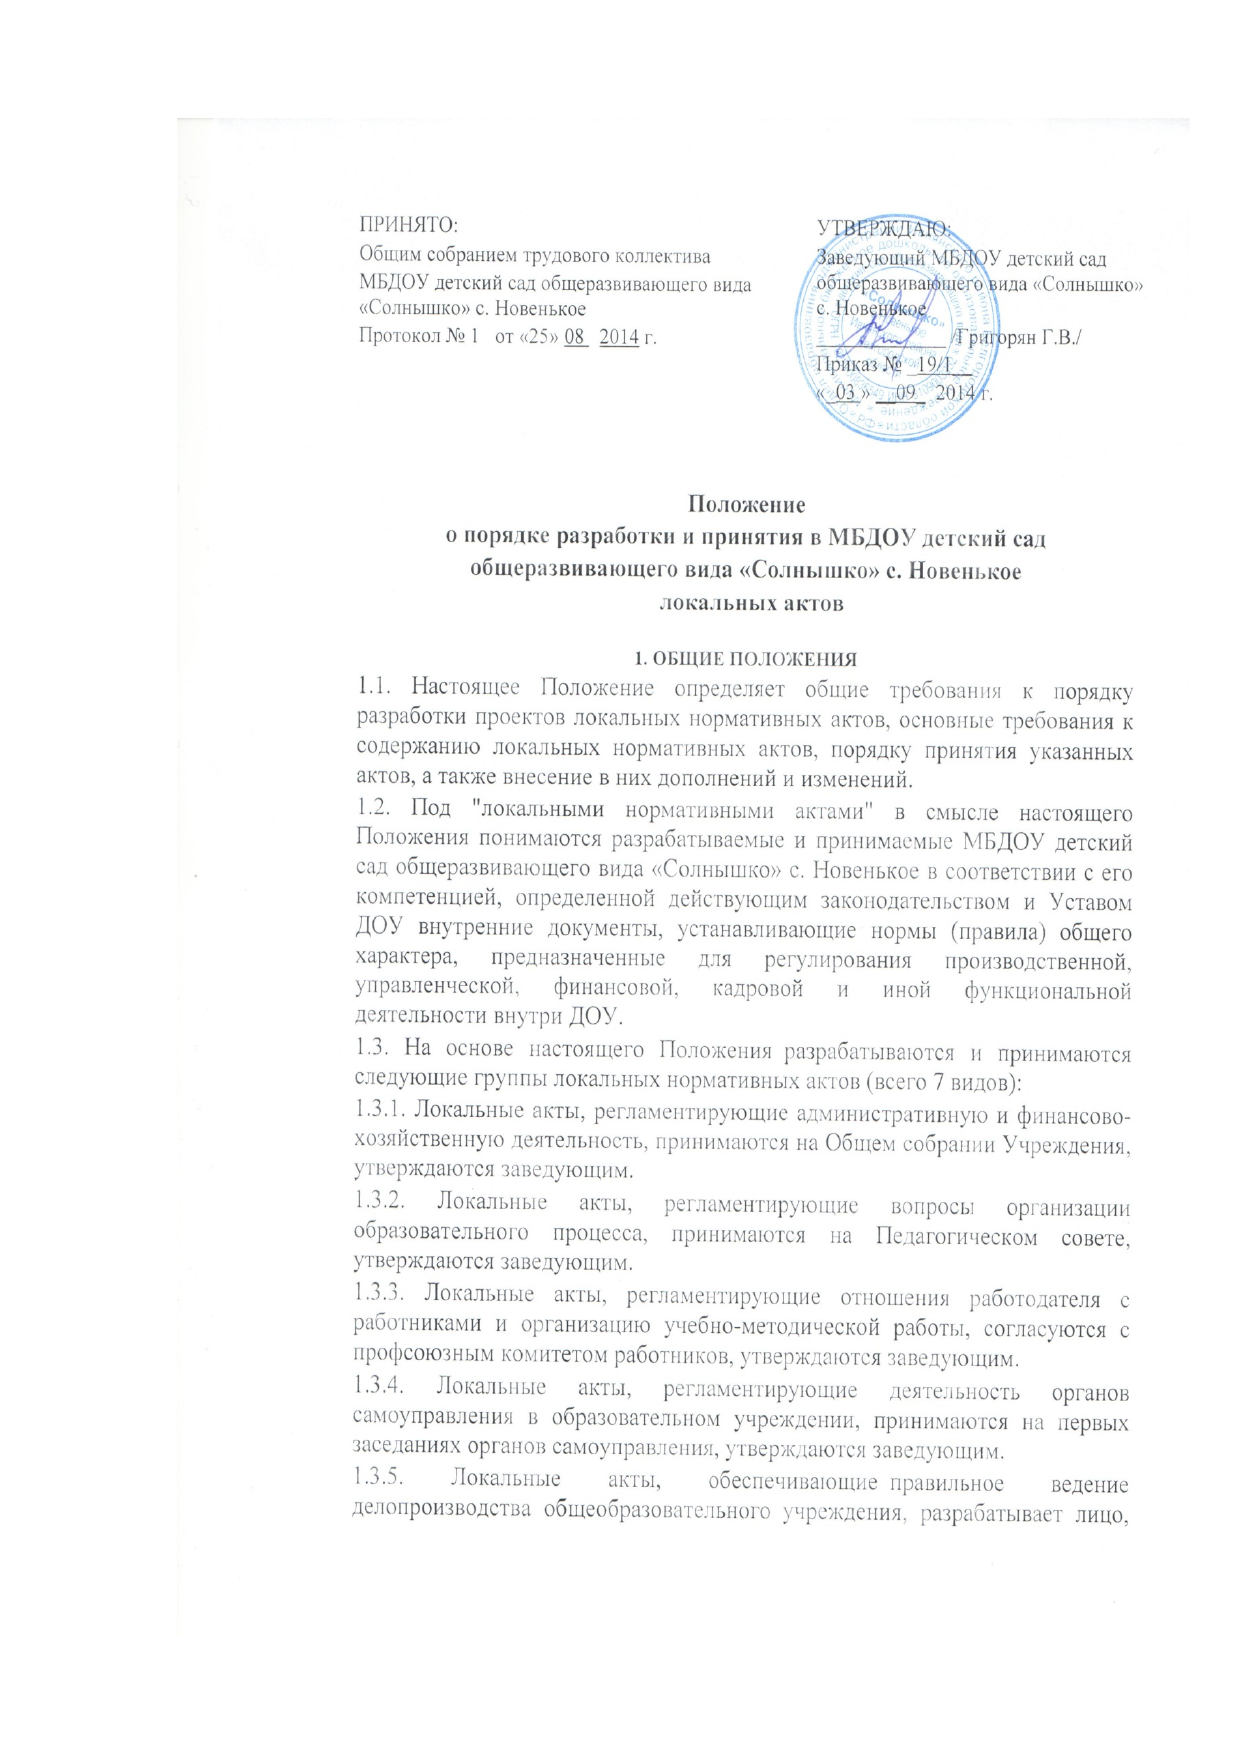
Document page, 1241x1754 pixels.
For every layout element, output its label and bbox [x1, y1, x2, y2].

picture [177, 118, 1198, 1636]
